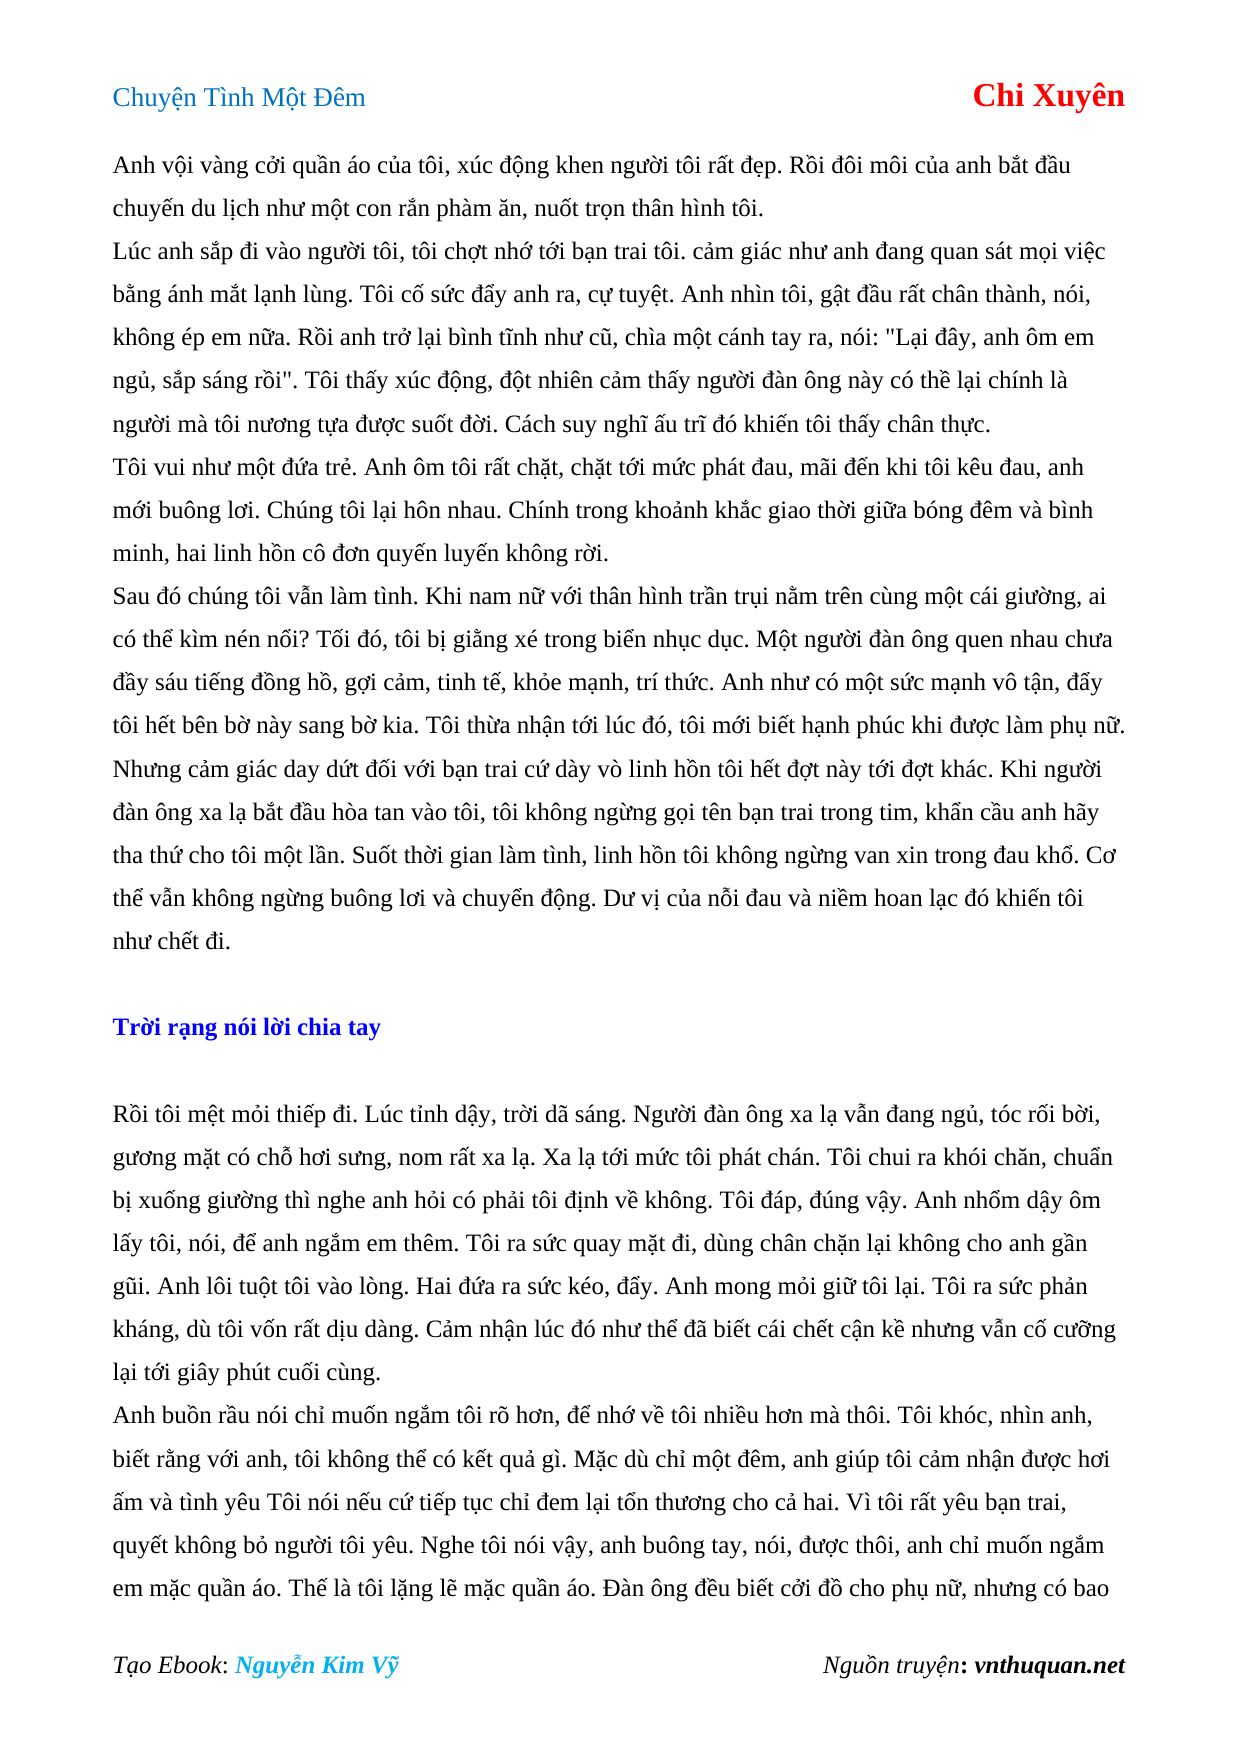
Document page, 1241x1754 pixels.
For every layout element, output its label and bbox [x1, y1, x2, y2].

text [112, 150, 1128, 1602]
